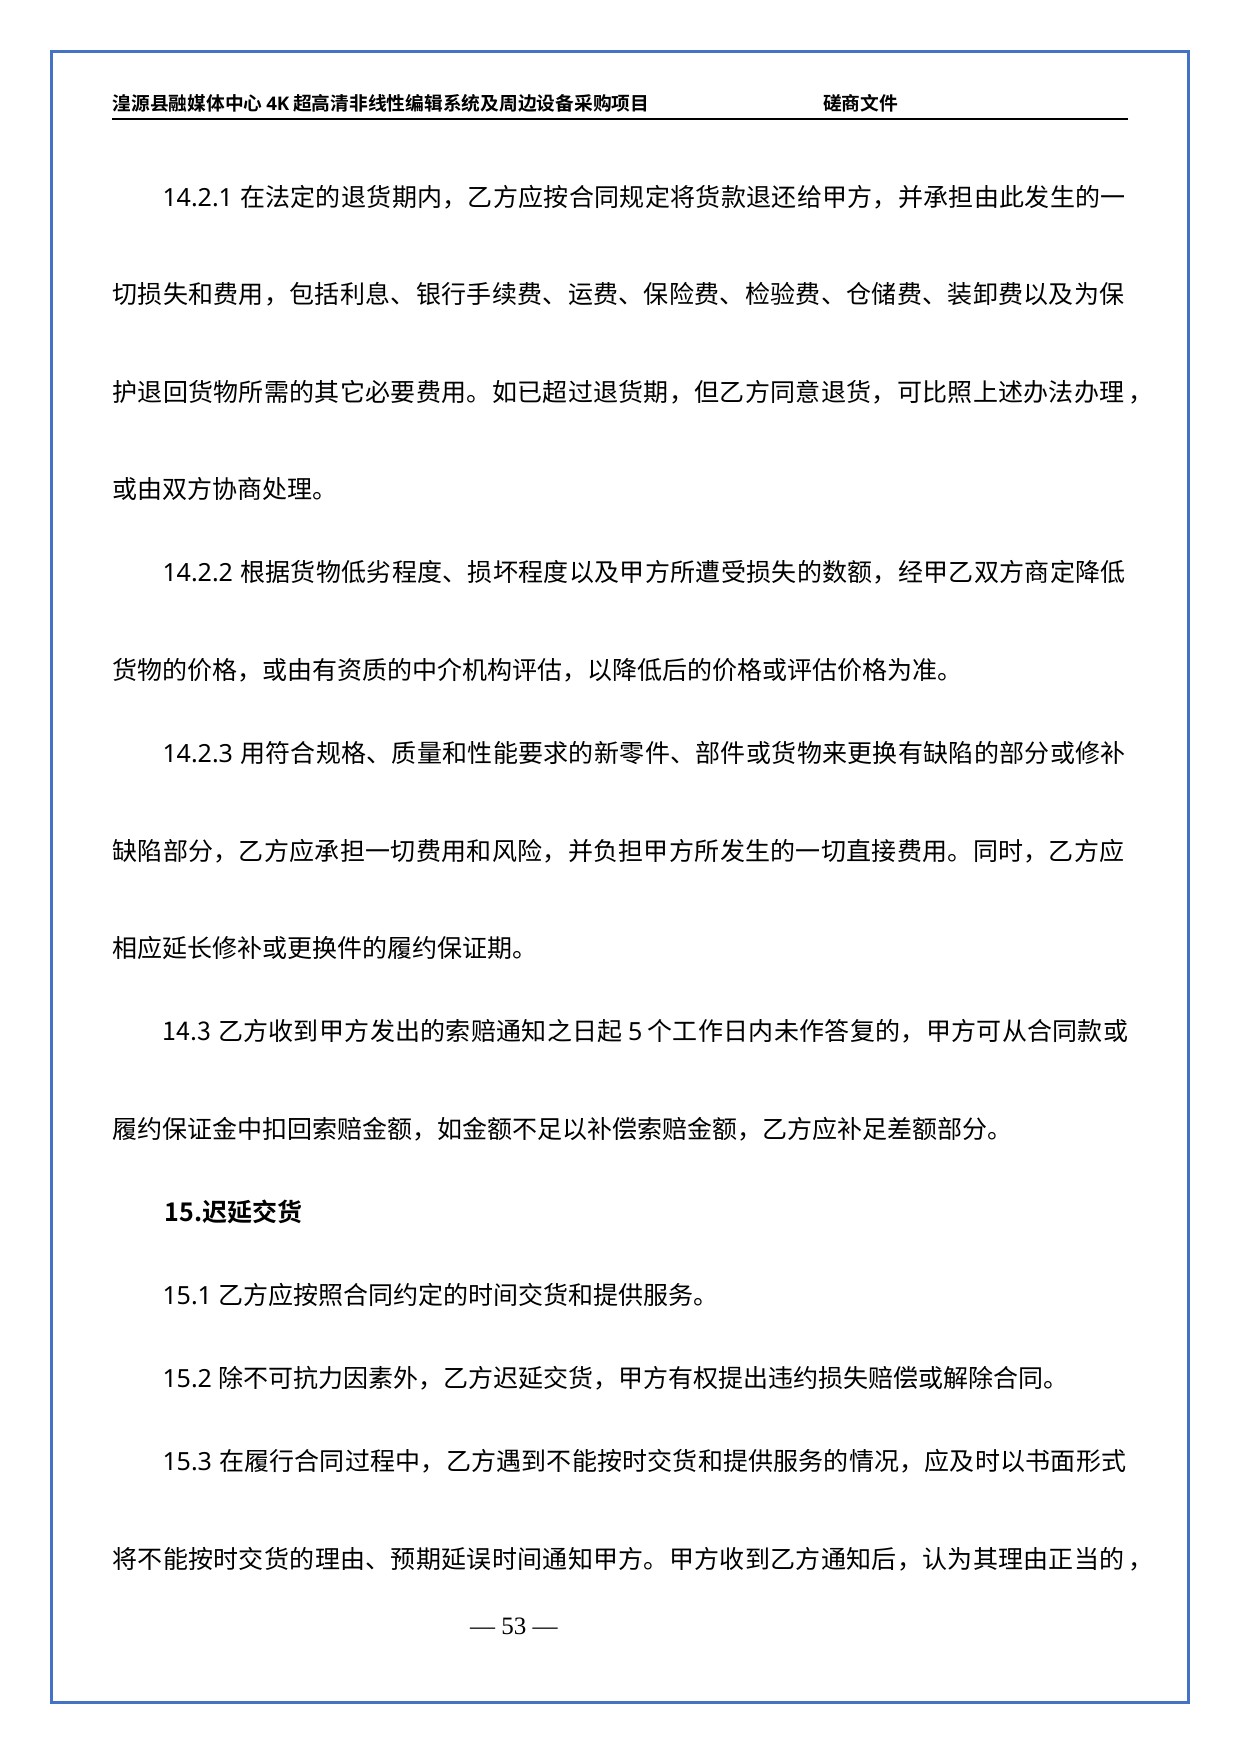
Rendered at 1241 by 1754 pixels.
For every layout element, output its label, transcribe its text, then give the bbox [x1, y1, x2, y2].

list 15.1 乙方应按照合同约定的时间交货和提供服务。 [112, 1261, 1128, 1326]
list 14.2.1 在法定的退货期内，乙方应按合同规定将货款退还给甲方，并承担由此发生的一切损失和费用，包括利息、银行手续费、运费、保险费、检验费、仓储费、装卸费以及为保护退回货物所需的其它必要费用。如已超过退货期，但乙方同意退货，可比照上述办法办理，或由双方协商处理。 [112, 163, 1128, 520]
list 14.2.3 用符合规格、质量和性能要求的新零件、部件或货物来更换有缺陷的部分或修补缺陷部分，乙方应承担一切费用和风险，并负担甲方所发生的一切直接费用。同时，乙方应相应延长修补或更换件的履约保证期。 [112, 719, 1128, 979]
list 14.3 乙方收到甲方发出的索赔通知之日起5个工作日内未作答复的，甲方可从合同款或履约保证金中扣回索赔金额，如金额不足以补偿索赔金额，乙方应补足差额部分。 [112, 997, 1128, 1160]
text 15.迟延交货 [157, 1178, 1128, 1243]
list 15.2 除不可抗力因素外，乙方迟延交货，甲方有权提出违约损失赔偿或解除合同。 [112, 1344, 1128, 1409]
list 14.2.2 根据货物低劣程度、损坏程度以及甲方所遭受损失的数额，经甲乙双方商定降低货物的价格，或由有资质的中介机构评估，以降低后的价格或评估价格为准。 [112, 538, 1128, 701]
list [112, 1427, 1128, 1590]
